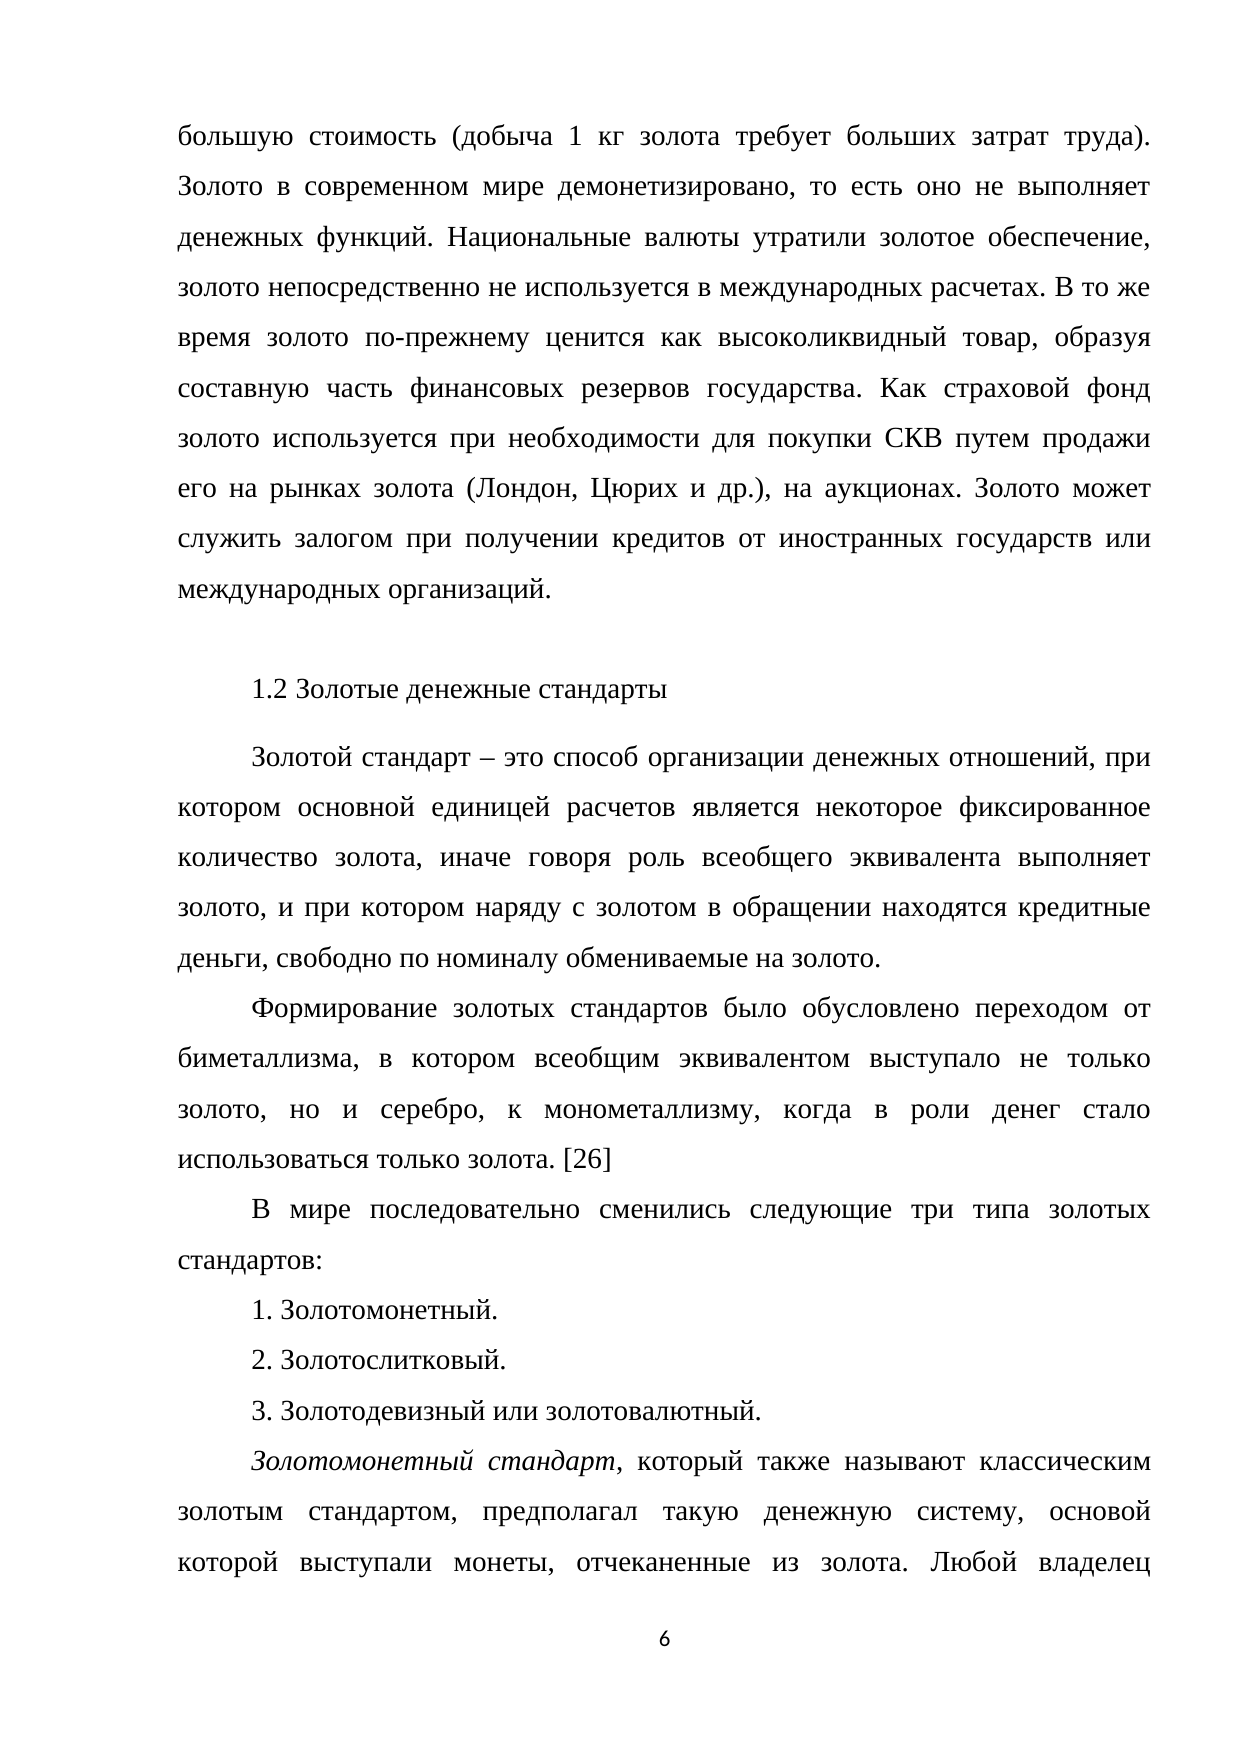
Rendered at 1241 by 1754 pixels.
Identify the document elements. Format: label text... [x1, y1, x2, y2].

list Золотые денежные стандарты [251, 672, 1152, 705]
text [177, 1443, 1152, 1577]
text 3. Золотодевизный или золотовалютный. [177, 1393, 1152, 1426]
text Формирование золотых стандартов было обусловлено переходом от биметаллизма, в котором всеобщим эквивалентом выступало не только золото, но и серебро, к монометаллизму, когда в роли денег стало использоваться только золота. [26] [177, 990, 1152, 1175]
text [177, 118, 1152, 604]
text Золотой стандарт – это способ организации денежных отношений, при котором основной единицей расчетов является некоторое фиксированное количество золота, иначе говоря роль всеобщего эквивалента выполняет золото, и при котором наряду с золотом в обращении находятся кредитные деньги, свободно по номиналу обмениваемые на золото. [177, 739, 1152, 973]
text 2. Золотослитковый. [177, 1342, 1152, 1376]
text В мире последовательно сменились следующие три типа золотых стандартов: [177, 1191, 1152, 1275]
text 1. Золотомонетный. [177, 1292, 1152, 1326]
